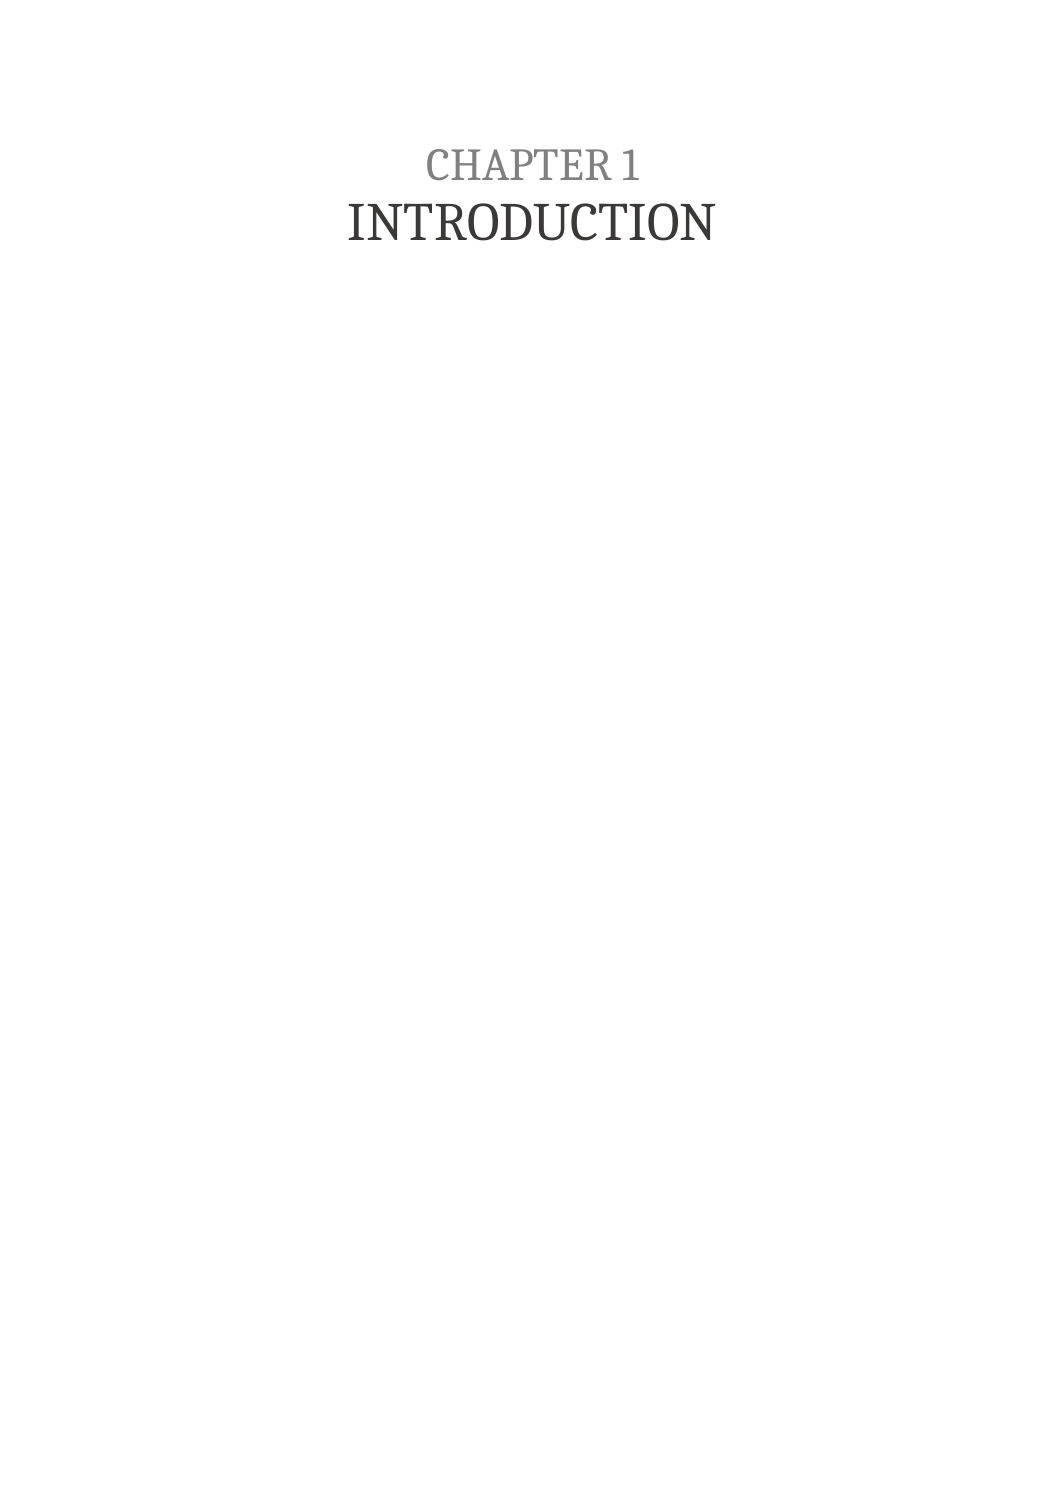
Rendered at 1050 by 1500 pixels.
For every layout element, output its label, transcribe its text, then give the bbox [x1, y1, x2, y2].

text CHAPTER 1 [135, 139, 930, 192]
text INTRODUCTION [135, 192, 930, 254]
